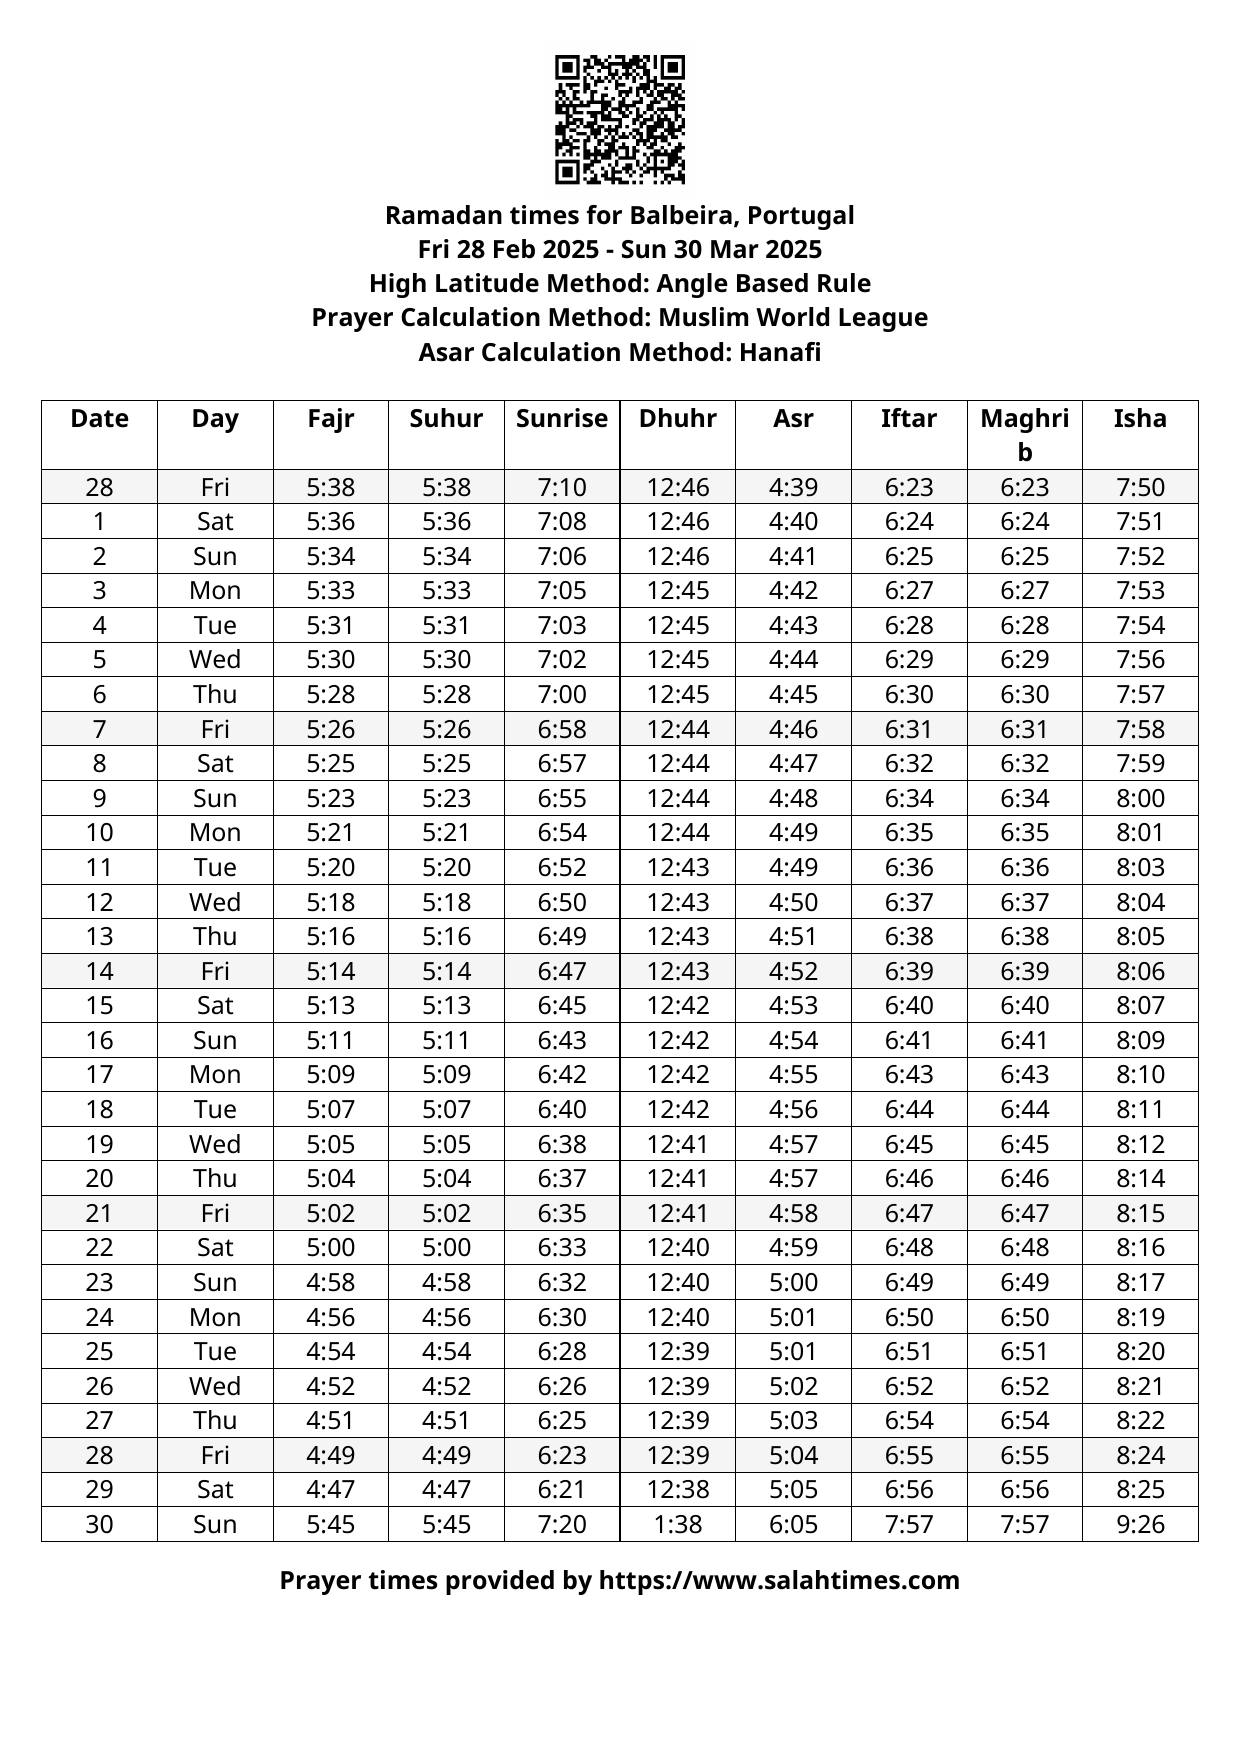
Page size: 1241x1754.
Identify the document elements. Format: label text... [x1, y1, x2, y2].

table_cell Wed [158, 643, 273, 676]
table_cell 6:32 [852, 746, 967, 780]
table_cell 4:54 [736, 1023, 851, 1057]
table_cell 4:48 [736, 781, 851, 814]
table_cell 6:29 [968, 643, 1082, 676]
table_cell 6:41 [968, 1023, 1082, 1057]
table_cell 6:40 [968, 989, 1082, 1022]
table_cell 6:56 [852, 1473, 967, 1506]
text Prayer Calculation Method: Muslim World League [42, 300, 1198, 334]
table_cell 6:35 [852, 816, 967, 849]
table_cell 6:48 [852, 1231, 967, 1264]
table_cell 8:05 [1083, 919, 1198, 953]
table_cell 6:36 [968, 850, 1082, 884]
table_cell 6:40 [852, 989, 967, 1022]
table_cell 6:23 [852, 470, 967, 503]
table_cell 12:42 [621, 1092, 735, 1126]
table_cell 12:43 [621, 850, 735, 884]
table_header Fajr [274, 401, 388, 469]
table_cell 6:49 [968, 1265, 1082, 1299]
table_cell 6:50 [852, 1300, 967, 1333]
table_cell 5:28 [389, 677, 504, 711]
table_cell 12:42 [621, 1023, 735, 1057]
table_cell 5:11 [389, 1023, 504, 1057]
table_cell Sun [158, 1265, 273, 1299]
table_cell 12:42 [621, 989, 735, 1022]
table_header Day [158, 401, 273, 469]
table_cell 8 [42, 746, 157, 780]
table_cell 6:39 [852, 954, 967, 987]
table_cell Fri [158, 1196, 273, 1229]
table_cell Mon [158, 1300, 273, 1333]
table_cell 8:16 [1083, 1231, 1198, 1264]
table_cell 6:45 [505, 989, 619, 1022]
table_cell Mon [158, 816, 273, 849]
table_cell 6:51 [968, 1334, 1082, 1368]
table_cell 14 [42, 954, 157, 987]
table_cell 29 [42, 1473, 157, 1506]
table_header Asr [736, 401, 851, 469]
table_cell 8:14 [1083, 1161, 1198, 1195]
table_cell 12:44 [621, 746, 735, 780]
table_cell 6:41 [852, 1023, 967, 1057]
table_cell 4:58 [389, 1265, 504, 1299]
table_cell 8:10 [1083, 1058, 1198, 1091]
table_cell Mon [158, 574, 273, 607]
table_cell Tue [158, 850, 273, 884]
table_cell 12:43 [621, 885, 735, 918]
table_cell Tue [158, 1334, 273, 1368]
table_cell 5:04 [274, 1161, 388, 1195]
table_cell 5:07 [389, 1092, 504, 1126]
table_cell 6:30 [968, 677, 1082, 711]
table_cell 7:03 [505, 608, 619, 642]
table_cell Fri [158, 712, 273, 745]
table_cell 7:57 [852, 1507, 967, 1541]
table_cell 6:26 [505, 1369, 619, 1402]
table_cell 5:30 [274, 643, 388, 676]
table_cell 30 [42, 1507, 157, 1541]
table_cell 6:37 [852, 885, 967, 918]
table_cell 7:06 [505, 539, 619, 572]
table_cell 12:39 [621, 1438, 735, 1472]
table_cell 6:52 [505, 850, 619, 884]
table_cell 8:21 [1083, 1369, 1198, 1402]
table_cell 27 [42, 1404, 157, 1437]
table_cell 5:11 [274, 1023, 388, 1057]
table_cell 7:59 [1083, 746, 1198, 780]
table_cell Thu [158, 677, 273, 711]
table_cell 4:49 [736, 816, 851, 849]
table_header Dhuhr [621, 401, 735, 469]
table_cell Fri [158, 954, 273, 987]
table_cell 6:38 [505, 1127, 619, 1160]
table_cell 12:45 [621, 574, 735, 607]
table_cell 5:07 [274, 1092, 388, 1126]
table_cell 6:25 [505, 1404, 619, 1437]
table_cell 6:21 [505, 1473, 619, 1506]
table_cell 6:43 [505, 1023, 619, 1057]
table_cell 2 [42, 539, 157, 572]
table_cell 8:06 [1083, 954, 1198, 987]
table_cell 7:57 [968, 1507, 1082, 1541]
table_cell 6:58 [505, 712, 619, 745]
table_cell 12:41 [621, 1196, 735, 1229]
table_cell 4:49 [274, 1438, 388, 1472]
table_cell 12:41 [621, 1127, 735, 1160]
table_cell 6:32 [968, 746, 1082, 780]
table_cell 4:57 [736, 1161, 851, 1195]
table_cell 6:31 [852, 712, 967, 745]
table_cell 8:00 [1083, 781, 1198, 814]
table_cell 5:00 [736, 1265, 851, 1299]
table_cell Sat [158, 504, 273, 538]
table_cell 4:49 [736, 850, 851, 884]
picture [542, 41, 699, 198]
table_cell 12:43 [621, 954, 735, 987]
table_cell 4:56 [736, 1092, 851, 1126]
table_cell 5:23 [389, 781, 504, 814]
table_cell 5:36 [389, 504, 504, 538]
table_cell 23 [42, 1265, 157, 1299]
table_cell 9 [42, 781, 157, 814]
table_cell 4:45 [736, 677, 851, 711]
table_cell 5:05 [274, 1127, 388, 1160]
table_cell 7:20 [505, 1507, 619, 1541]
table_cell 5:01 [736, 1300, 851, 1333]
table_cell 4:50 [736, 885, 851, 918]
table_cell 12:44 [621, 712, 735, 745]
table_cell 4:40 [736, 504, 851, 538]
table_cell 28 [42, 1438, 157, 1472]
table_cell 8:24 [1083, 1438, 1198, 1472]
table_cell 6:55 [852, 1438, 967, 1472]
table_cell 12:41 [621, 1161, 735, 1195]
table_cell 6:25 [968, 539, 1082, 572]
table_cell 5:20 [389, 850, 504, 884]
table_cell 12:39 [621, 1334, 735, 1368]
table_cell 5:04 [389, 1161, 504, 1195]
table_cell 7:00 [505, 677, 619, 711]
table_cell 7:58 [1083, 712, 1198, 745]
table_cell 12 [42, 885, 157, 918]
table_cell 6:33 [505, 1231, 619, 1264]
table_cell 5:16 [389, 919, 504, 953]
table_cell 4:39 [736, 470, 851, 503]
table_cell Sun [158, 781, 273, 814]
table_cell 6:43 [852, 1058, 967, 1091]
table_cell 8:19 [1083, 1300, 1198, 1333]
table_cell 4:56 [274, 1300, 388, 1333]
table_cell 6:34 [968, 781, 1082, 814]
table_cell 5:00 [389, 1231, 504, 1264]
table_cell 19 [42, 1127, 157, 1160]
table_cell 5:05 [736, 1473, 851, 1506]
table_cell 5:33 [389, 574, 504, 607]
table_cell 6:37 [505, 1161, 619, 1195]
table_cell 5:25 [389, 746, 504, 780]
table_cell 5:28 [274, 677, 388, 711]
table_cell 20 [42, 1161, 157, 1195]
table_cell 6:44 [852, 1092, 967, 1126]
table_cell Sat [158, 746, 273, 780]
table_cell 5:00 [274, 1231, 388, 1264]
table_cell 5:34 [274, 539, 388, 572]
table_cell 5:02 [389, 1196, 504, 1229]
table_cell 4:43 [736, 608, 851, 642]
table_cell 6:30 [852, 677, 967, 711]
table_cell 5:30 [389, 643, 504, 676]
table_cell 17 [42, 1058, 157, 1091]
table_cell 4:47 [274, 1473, 388, 1506]
table_cell 12:40 [621, 1300, 735, 1333]
table_cell 4:56 [389, 1300, 504, 1333]
text Ramadan times for Balbeira, Portugal [42, 198, 1198, 232]
table_cell Wed [158, 1127, 273, 1160]
table_cell 5:14 [274, 954, 388, 987]
table_cell 8:12 [1083, 1127, 1198, 1160]
table_cell 6:50 [968, 1300, 1082, 1333]
table_cell 6:30 [505, 1300, 619, 1333]
table_cell Sat [158, 989, 273, 1022]
table_cell 6:45 [852, 1127, 967, 1160]
table_cell 7:52 [1083, 539, 1198, 572]
table_cell 12:44 [621, 816, 735, 849]
table_cell 6:27 [968, 574, 1082, 607]
table_cell 4:44 [736, 643, 851, 676]
table_cell 6:35 [505, 1196, 619, 1229]
table_cell Wed [158, 885, 273, 918]
table_cell 5:16 [274, 919, 388, 953]
table_cell 3 [42, 574, 157, 607]
table_cell 6:54 [505, 816, 619, 849]
table_cell 6:51 [852, 1334, 967, 1368]
table_cell Tue [158, 1092, 273, 1126]
table_cell 6:54 [968, 1404, 1082, 1437]
table_cell 21 [42, 1196, 157, 1229]
table_cell 6:24 [968, 504, 1082, 538]
table_cell 4:46 [736, 712, 851, 745]
table_cell 4:58 [274, 1265, 388, 1299]
table_cell 5:20 [274, 850, 388, 884]
table_cell 6:38 [852, 919, 967, 953]
table_cell 5:45 [274, 1507, 388, 1541]
table_cell 8:03 [1083, 850, 1198, 884]
table_cell 4:58 [736, 1196, 851, 1229]
table_cell 6:28 [968, 608, 1082, 642]
table_cell 4:59 [736, 1231, 851, 1264]
table_cell 5:33 [274, 574, 388, 607]
table_cell Thu [158, 1404, 273, 1437]
table_cell 6:57 [505, 746, 619, 780]
table_cell 5:23 [274, 781, 388, 814]
table_header Iftar [852, 401, 967, 469]
table_cell 26 [42, 1369, 157, 1402]
table_cell Sun [158, 539, 273, 572]
table_cell 6:34 [852, 781, 967, 814]
table_cell 8:15 [1083, 1196, 1198, 1229]
table_header Date [42, 401, 157, 469]
table_cell 6:43 [968, 1058, 1082, 1091]
table_cell 6:44 [968, 1092, 1082, 1126]
table_cell 6:25 [852, 539, 967, 572]
table_cell 6:24 [852, 504, 967, 538]
table_cell 9:26 [1083, 1507, 1198, 1541]
table_cell Wed [158, 1369, 273, 1402]
table_cell 5:26 [274, 712, 388, 745]
table_cell 5:14 [389, 954, 504, 987]
table_cell 7:05 [505, 574, 619, 607]
table_header Isha [1083, 401, 1198, 469]
table_cell 4:54 [274, 1334, 388, 1368]
table_cell 7 [42, 712, 157, 745]
table_cell 4:47 [389, 1473, 504, 1506]
table_cell 6:38 [968, 919, 1082, 953]
table_cell 6:50 [505, 885, 619, 918]
table_cell 7:54 [1083, 608, 1198, 642]
table_cell Tue [158, 608, 273, 642]
table_cell Sat [158, 1231, 273, 1264]
table_cell 15 [42, 989, 157, 1022]
table_cell 5:09 [274, 1058, 388, 1091]
table_cell 6:49 [852, 1265, 967, 1299]
table_cell 10 [42, 816, 157, 849]
table_cell 12:39 [621, 1404, 735, 1437]
table_cell 5:09 [389, 1058, 504, 1091]
table_cell 7:02 [505, 643, 619, 676]
table_cell 5:45 [389, 1507, 504, 1541]
table_cell 5:05 [389, 1127, 504, 1160]
table_cell 6:54 [852, 1404, 967, 1437]
table_cell 12:46 [621, 539, 735, 572]
table_cell 6:49 [505, 919, 619, 953]
table_cell 5:13 [389, 989, 504, 1022]
table_cell 6:45 [968, 1127, 1082, 1160]
table_cell 6:29 [852, 643, 967, 676]
table_cell 6:32 [505, 1265, 619, 1299]
table_cell 8:09 [1083, 1023, 1198, 1057]
table_cell 5:21 [389, 816, 504, 849]
text Fri 28 Feb 2025 - Sun 30 Mar 2025 [42, 232, 1198, 266]
table_cell 7:57 [1083, 677, 1198, 711]
table_cell 4:52 [389, 1369, 504, 1402]
table_cell 6:55 [505, 781, 619, 814]
table_cell 6:37 [968, 885, 1082, 918]
table_cell 12:40 [621, 1265, 735, 1299]
table_cell 4:54 [389, 1334, 504, 1368]
table_cell Mon [158, 1058, 273, 1091]
table_cell 5:38 [389, 470, 504, 503]
table_cell 6:23 [505, 1438, 619, 1472]
table_cell 7:51 [1083, 504, 1198, 538]
table_cell 6 [42, 677, 157, 711]
table_cell Sun [158, 1507, 273, 1541]
table_cell 5:34 [389, 539, 504, 572]
text Prayer times provided by https://www.salahtimes.com [42, 1563, 1198, 1597]
table_cell 8:17 [1083, 1265, 1198, 1299]
table_cell 4:47 [736, 746, 851, 780]
table_cell 6:48 [968, 1231, 1082, 1264]
table_cell 6:47 [852, 1196, 967, 1229]
table_cell 7:53 [1083, 574, 1198, 607]
table_cell 8:01 [1083, 816, 1198, 849]
table_cell 13 [42, 919, 157, 953]
table_cell 4:52 [736, 954, 851, 987]
table_header Sunrise [505, 401, 619, 469]
text Asar Calculation Method: Hanafi [42, 334, 1198, 368]
table_cell 5:18 [389, 885, 504, 918]
table_cell 12:43 [621, 919, 735, 953]
table_cell 12:46 [621, 470, 735, 503]
table_cell Fri [158, 470, 273, 503]
table_cell 12:45 [621, 608, 735, 642]
table_cell 8:04 [1083, 885, 1198, 918]
table_cell 6:42 [505, 1058, 619, 1091]
table_cell 5:18 [274, 885, 388, 918]
table_cell 6:35 [968, 816, 1082, 849]
table_cell 5 [42, 643, 157, 676]
table_cell Thu [158, 1161, 273, 1195]
table_cell Thu [158, 919, 273, 953]
table_cell 6:52 [852, 1369, 967, 1402]
table_cell 6:46 [968, 1161, 1082, 1195]
table_cell 5:02 [274, 1196, 388, 1229]
table_cell 11 [42, 850, 157, 884]
table_cell 6:36 [852, 850, 967, 884]
table_cell 4:51 [736, 919, 851, 953]
table_cell 6:23 [968, 470, 1082, 503]
table_cell 12:42 [621, 1058, 735, 1091]
table_cell 7:10 [505, 470, 619, 503]
text High Latitude Method: Angle Based Rule [42, 266, 1198, 300]
table_cell 8:11 [1083, 1092, 1198, 1126]
table_cell 12:45 [621, 677, 735, 711]
table_cell 6:47 [505, 954, 619, 987]
table_cell 22 [42, 1231, 157, 1264]
table_cell 7:56 [1083, 643, 1198, 676]
table_cell 5:21 [274, 816, 388, 849]
table_cell Fri [158, 1438, 273, 1472]
table_cell 12:45 [621, 643, 735, 676]
table_cell Sun [158, 1023, 273, 1057]
table_cell 4 [42, 608, 157, 642]
table_cell 6:46 [852, 1161, 967, 1195]
table_cell 25 [42, 1334, 157, 1368]
table_cell 4:52 [274, 1369, 388, 1402]
table_cell 4:41 [736, 539, 851, 572]
table_cell 8:07 [1083, 989, 1198, 1022]
table_cell 4:51 [389, 1404, 504, 1437]
table_cell 4:49 [389, 1438, 504, 1472]
table_cell 28 [42, 470, 157, 503]
table_cell Sat [158, 1473, 273, 1506]
table_cell 6:28 [852, 608, 967, 642]
table_cell 5:02 [736, 1369, 851, 1402]
table_cell 5:03 [736, 1404, 851, 1437]
table_cell 5:36 [274, 504, 388, 538]
table_cell 24 [42, 1300, 157, 1333]
table_cell 1 [42, 504, 157, 538]
table_cell 5:31 [274, 608, 388, 642]
table_cell 4:55 [736, 1058, 851, 1091]
table_cell 12:46 [621, 504, 735, 538]
table_cell 4:42 [736, 574, 851, 607]
table_cell 6:40 [505, 1092, 619, 1126]
table_cell 7:08 [505, 504, 619, 538]
table_cell 12:40 [621, 1231, 735, 1264]
table_cell 5:31 [389, 608, 504, 642]
table_cell 6:39 [968, 954, 1082, 987]
table_cell 5:26 [389, 712, 504, 745]
table_cell 8:20 [1083, 1334, 1198, 1368]
table_cell 4:53 [736, 989, 851, 1022]
table_cell 7:50 [1083, 470, 1198, 503]
table_cell 5:13 [274, 989, 388, 1022]
table_cell 12:38 [621, 1473, 735, 1506]
table_header Maghrib [968, 401, 1082, 469]
table_cell 8:25 [1083, 1473, 1198, 1506]
table_cell 6:55 [968, 1438, 1082, 1472]
table_cell 8:22 [1083, 1404, 1198, 1437]
table_header Suhur [389, 401, 504, 469]
table_cell 5:25 [274, 746, 388, 780]
table_cell 6:05 [736, 1507, 851, 1541]
table_cell 6:52 [968, 1369, 1082, 1402]
table_cell 12:44 [621, 781, 735, 814]
table_cell 6:31 [968, 712, 1082, 745]
table_cell 6:28 [505, 1334, 619, 1368]
table_cell 4:51 [274, 1404, 388, 1437]
table_cell 18 [42, 1092, 157, 1126]
table_cell 16 [42, 1023, 157, 1057]
table_cell 12:39 [621, 1369, 735, 1402]
table_cell 5:04 [736, 1438, 851, 1472]
table_cell 5:01 [736, 1334, 851, 1368]
table_cell 6:47 [968, 1196, 1082, 1229]
table_cell 4:57 [736, 1127, 851, 1160]
table_cell 6:27 [852, 574, 967, 607]
table_cell 1:38 [621, 1507, 735, 1541]
table_cell 5:38 [274, 470, 388, 503]
table_cell 6:56 [968, 1473, 1082, 1506]
